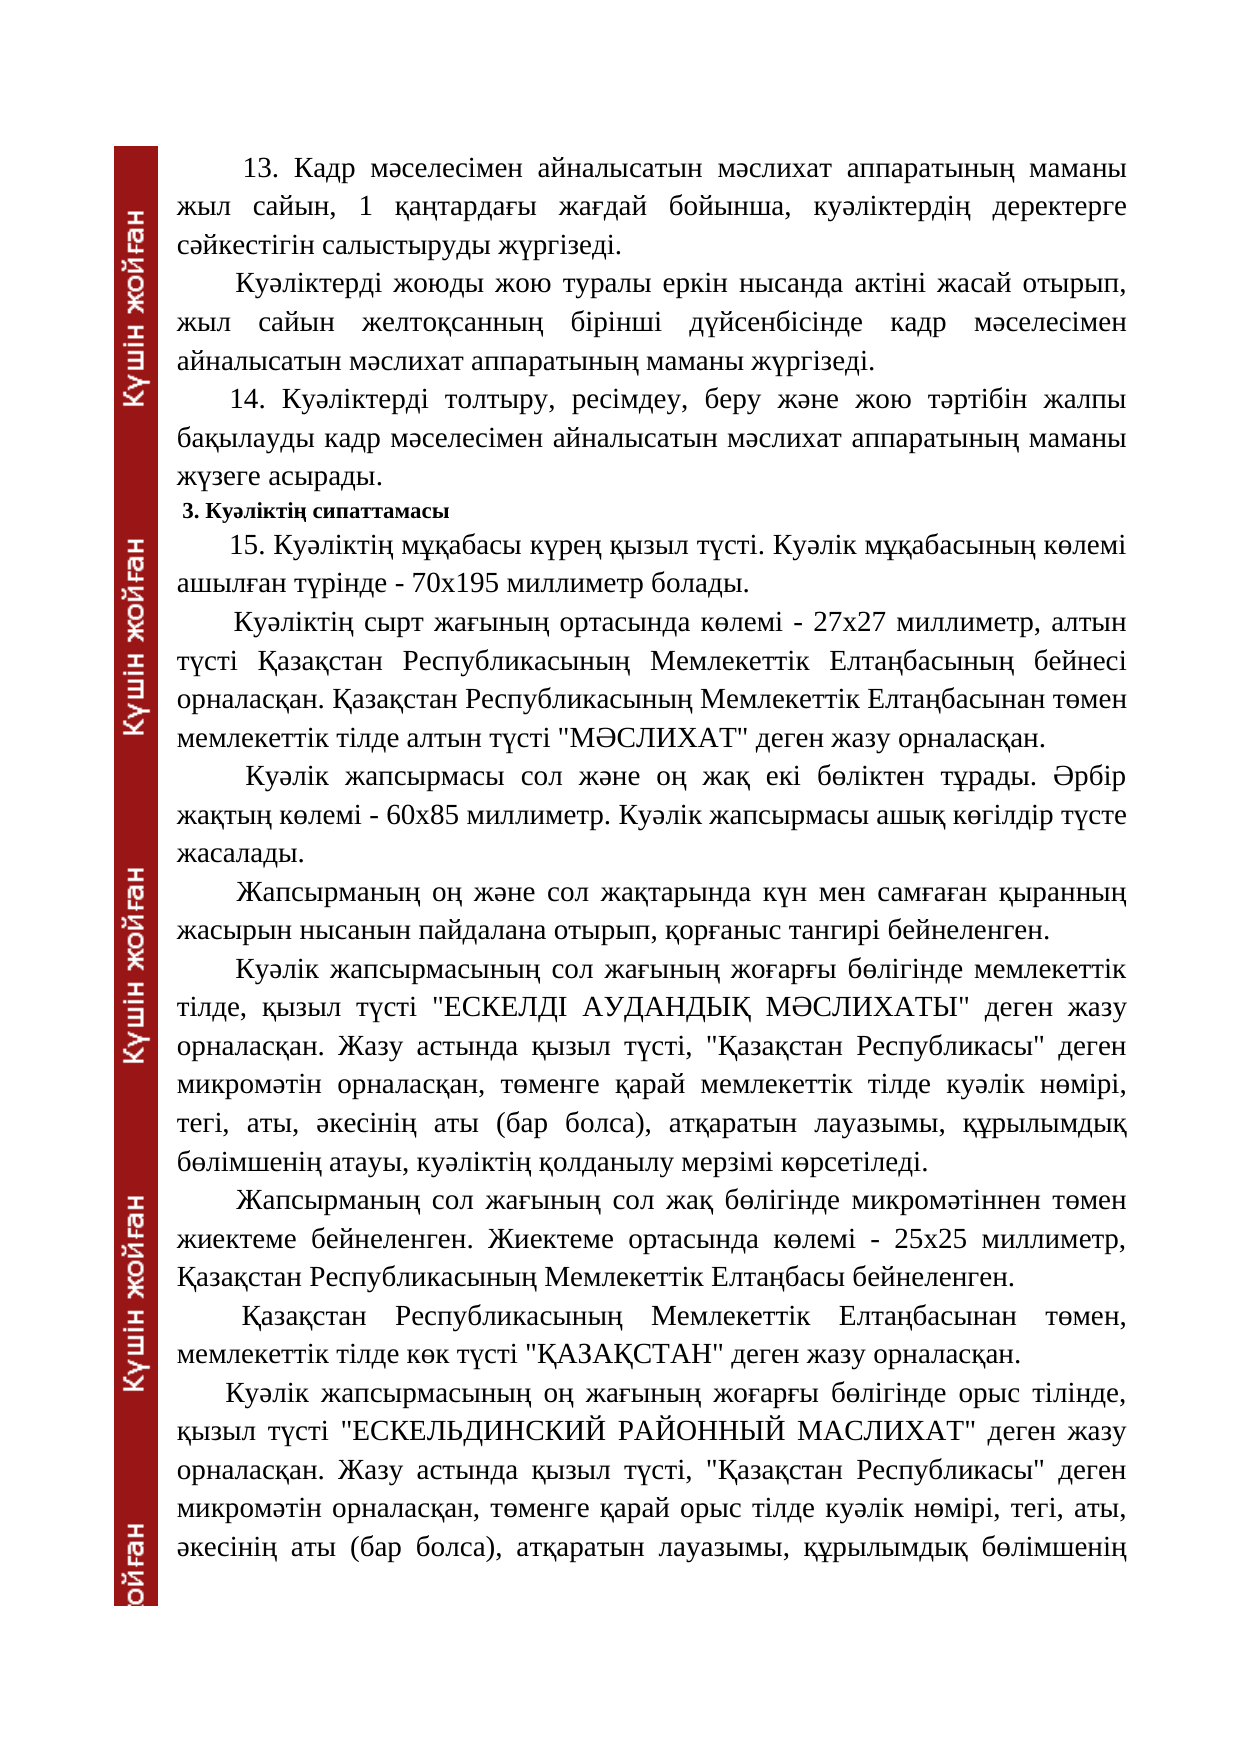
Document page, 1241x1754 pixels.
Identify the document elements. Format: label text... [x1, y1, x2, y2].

picture [114, 1177, 158, 1182]
text Куәлік жапсырмасының сол жағының жоғарғы бөлігінде мемлекеттік тілде, қызыл түсті "ЕСКЕЛДІ АУДАНДЫҚ МӘСЛИХАТЫ" деген жазу орналасқан. Жазу астында қызыл түсті, "Қазақстан Республикасы" деген микромәтін орналасқан, төменге қарай мемлекеттік тілде куәлік нөмірі, тегі, аты, әкесінің аты (бар болса), атқаратын лауазымы, құрылымдық бөлімшенің атауы, куәліктің қолданылу мерзімі көрсетіледі. [112, 951, 1128, 1177]
picture [114, 1563, 158, 1606]
text Жапсырманың сол жағының сол жақ бөлігінде микромәтіннен төмен жиектеме бейнеленген. Жиектеме ортасында көлемі - 25х25 миллиметр, Қазақстан Республикасының Мемлекеттік Елтаңбасы бейнеленген. [112, 1182, 1128, 1293]
picture [114, 376, 158, 381]
text 13. Кадр мәселесімен айналысатын мәслихат аппаратының маманы жыл сайын, 1 қаңтардағы жағдай бойынша, куәліктердің деректерге сәйкестігін салыстыруды жүргізеді. [112, 150, 1128, 261]
picture [114, 146, 158, 150]
text Куәліктің сырт жағының ортасында көлемі - 27х27 миллиметр, алтын түсті Қазақстан Республикасының Мемлекеттік Елтаңбасының бейнесі орналасқан. Қазақстан Республикасының Мемлекеттік Елтаңбасынан төмен мемлекеттік тілде алтын түсті "МӘСЛИХАТ" деген жазу орналасқан. [112, 604, 1128, 753]
picture [114, 599, 158, 604]
picture [114, 261, 158, 266]
picture [114, 1293, 158, 1298]
picture [114, 1370, 158, 1375]
text Жапсырманың оң және сол жақтарында күн мен самғаған қыранның жасырын нысанын пайдалана отырып, қорғаныс тангирі бейнеленген. [112, 874, 1128, 946]
picture [114, 523, 158, 527]
text 3. Куәліктің сипаттамасы [112, 497, 1128, 523]
text 14. Куәліктерді толтыру, ресімдеу, беру және жою тәртібін жалпы бақылауды кадр мәселесімен айналысатын мәслихат аппаратының маманы жүзеге асырады. [112, 381, 1128, 492]
picture [114, 869, 158, 874]
text 15. Куәліктің мұқабасы күрең қызыл түсті. Куәлік мұқабасының көлемі ашылған түрінде - 70х195 миллиметр болады. [112, 527, 1128, 599]
text Куәліктерді жоюды жою туралы еркін нысанда актіні жасай отырып, жыл сайын желтоқсанның бірінші дүйсенбісінде кадр мәселесімен айналысатын мәслихат аппаратының маманы жүргізеді. [112, 266, 1128, 376]
picture [114, 946, 158, 951]
text Қазақстан Республикасының Мемлекеттік Елтаңбасынан төмен, мемлекеттік тілде көк түсті "ҚАЗАҚСТАН" деген жазу орналасқан. [112, 1298, 1128, 1370]
picture [114, 753, 158, 758]
text Куәлік жапсырмасы сол және оң жақ екі бөліктен тұрады. Әрбір жақтың көлемі - 60х85 миллиметр. Куәлік жапсырмасы ашық көгілдір түсте жасалады. [112, 758, 1128, 869]
picture [114, 492, 158, 497]
